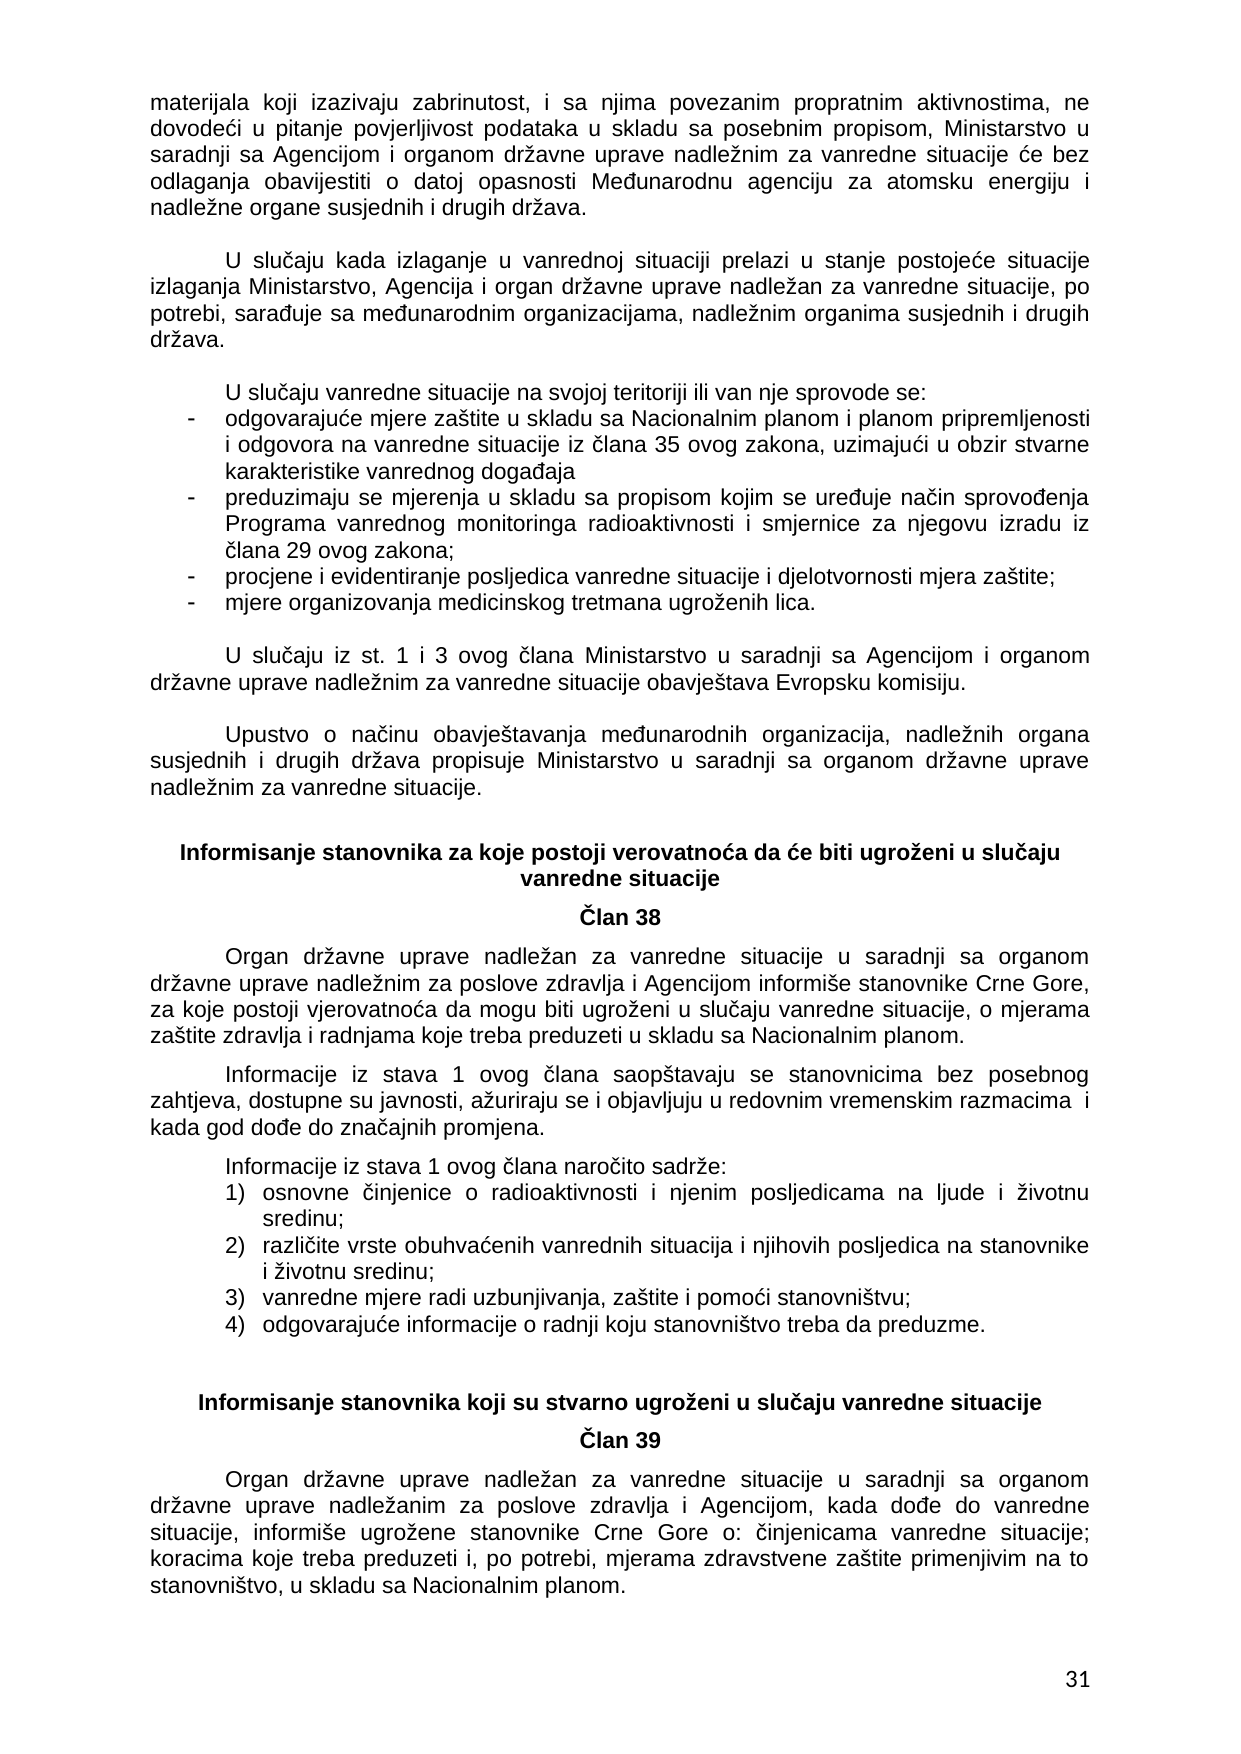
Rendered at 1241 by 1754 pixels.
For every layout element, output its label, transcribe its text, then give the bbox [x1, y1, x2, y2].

list odgovarajuće informacije o radnji koju stanovništvo treba da preduzme. [225, 1311, 1090, 1337]
text U slučaju kada izlaganje u vanrednoj situaciji prelazi u stanje postojeće situacije izlaganja Ministarstvo, Agencija i organ državne uprave nadležan za vanredne situacije, po potrebi, sarađuje sa međunarodnim organizacijama, nadležnim organima susjednih i drugih država. [150, 247, 1090, 352]
list odgovarajuće mjere zaštite u skladu sa Nacionalnim planom i planom pripremljenosti i odgovora na vanredne situacije iz člana 35 ovog zakona, uzimajući u obzir stvarne karakteristike vanrednog događaja [187, 405, 1090, 484]
list procjene i evidentiranje posljedica vanredne situacije i djelotvornosti mjera zaštite; [187, 563, 1090, 589]
text Član 39 [150, 1427, 1090, 1454]
text U slučaju vanredne situacije na svojoj teritoriji ili van nje sprovode se: [150, 378, 1090, 405]
list mjere organizovanja medicinskog tretmana ugroženih lica. [187, 589, 1090, 616]
text Upustvo o načinu obavještavanja međunarodnih organizacija, nadležnih organa susjednih i drugih država propisuje Ministarstvo u saradnji sa organom državne uprave nadležnim za vanredne situacije. [150, 721, 1090, 800]
list različite vrste obuhvaćenih vanrednih situacija i njihovih posljedica na stanovnike i životnu sredinu; [225, 1232, 1090, 1284]
text Informisanje stanovnika za koje postoji verovatnoća da će biti ugroženi u slučaju vanredne situacije [150, 839, 1090, 892]
text U slučaju iz st. 1 i 3 ovog člana Ministarstvo u saradnji sa Agencijom i organom državne uprave nadležnim za vanredne situacije obavještava Evropsku komisiju. [150, 642, 1090, 695]
text Član 38 [150, 904, 1090, 931]
text Informacije iz stava 1 ovog člana saopštavaju se stanovnicima bez posebnog zahtjeva, dostupne su javnosti, ažuriraju se i objavljuju u redovnim vremenskim razmacima i kada god dođe do značajnih promjena. [150, 1061, 1090, 1140]
text Informacije iz stava 1 ovog člana naročito sadrže: [150, 1153, 1090, 1179]
list vanredne mjere radi uzbunjivanja, zaštite i pomoći stanovništvu; [225, 1284, 1090, 1311]
text Informisanje stanovnika koji su stvarno ugroženi u slučaju vanredne situacije [150, 1388, 1090, 1415]
list preduzimaju se mjerenja u skladu sa propisom kojim se uređuje način sprovođenja Programa vanrednog monitoringa radioaktivnosti i smjernice za njegovu izradu iz člana 29 ovog zakona; [187, 484, 1090, 563]
text Organ državne uprave nadležan za vanredne situacije u saradnji sa organom državne uprave nadležanim za poslove zdravlja i Agencijom, kada dođe do vanredne situacije, informiše ugrožene stanovnike Crne Gore o: činjenicama vanredne situacije; koracima koje treba preduzeti i, po potrebi, mjerama zdravstvene zaštite primenjivim na to stanovništvo, u skladu sa Nacionalnim planom. [150, 1466, 1090, 1598]
text Organ državne uprave nadležan za vanredne situacije u saradnji sa organom državne uprave nadležnim za poslove zdravlja i Agencijom informiše stanovnike Crne Gore, za koje postoji vjerovatnoća da mogu biti ugroženi u slučaju vanredne situacije, o mjerama zaštite zdravlja i radnjama koje treba preduzeti u skladu sa Nacionalnim planom. [150, 943, 1090, 1048]
list osnovne činjenice o radioaktivnosti i njenim posljedicama na ljude i životnu sredinu; [225, 1179, 1090, 1232]
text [150, 89, 1090, 220]
